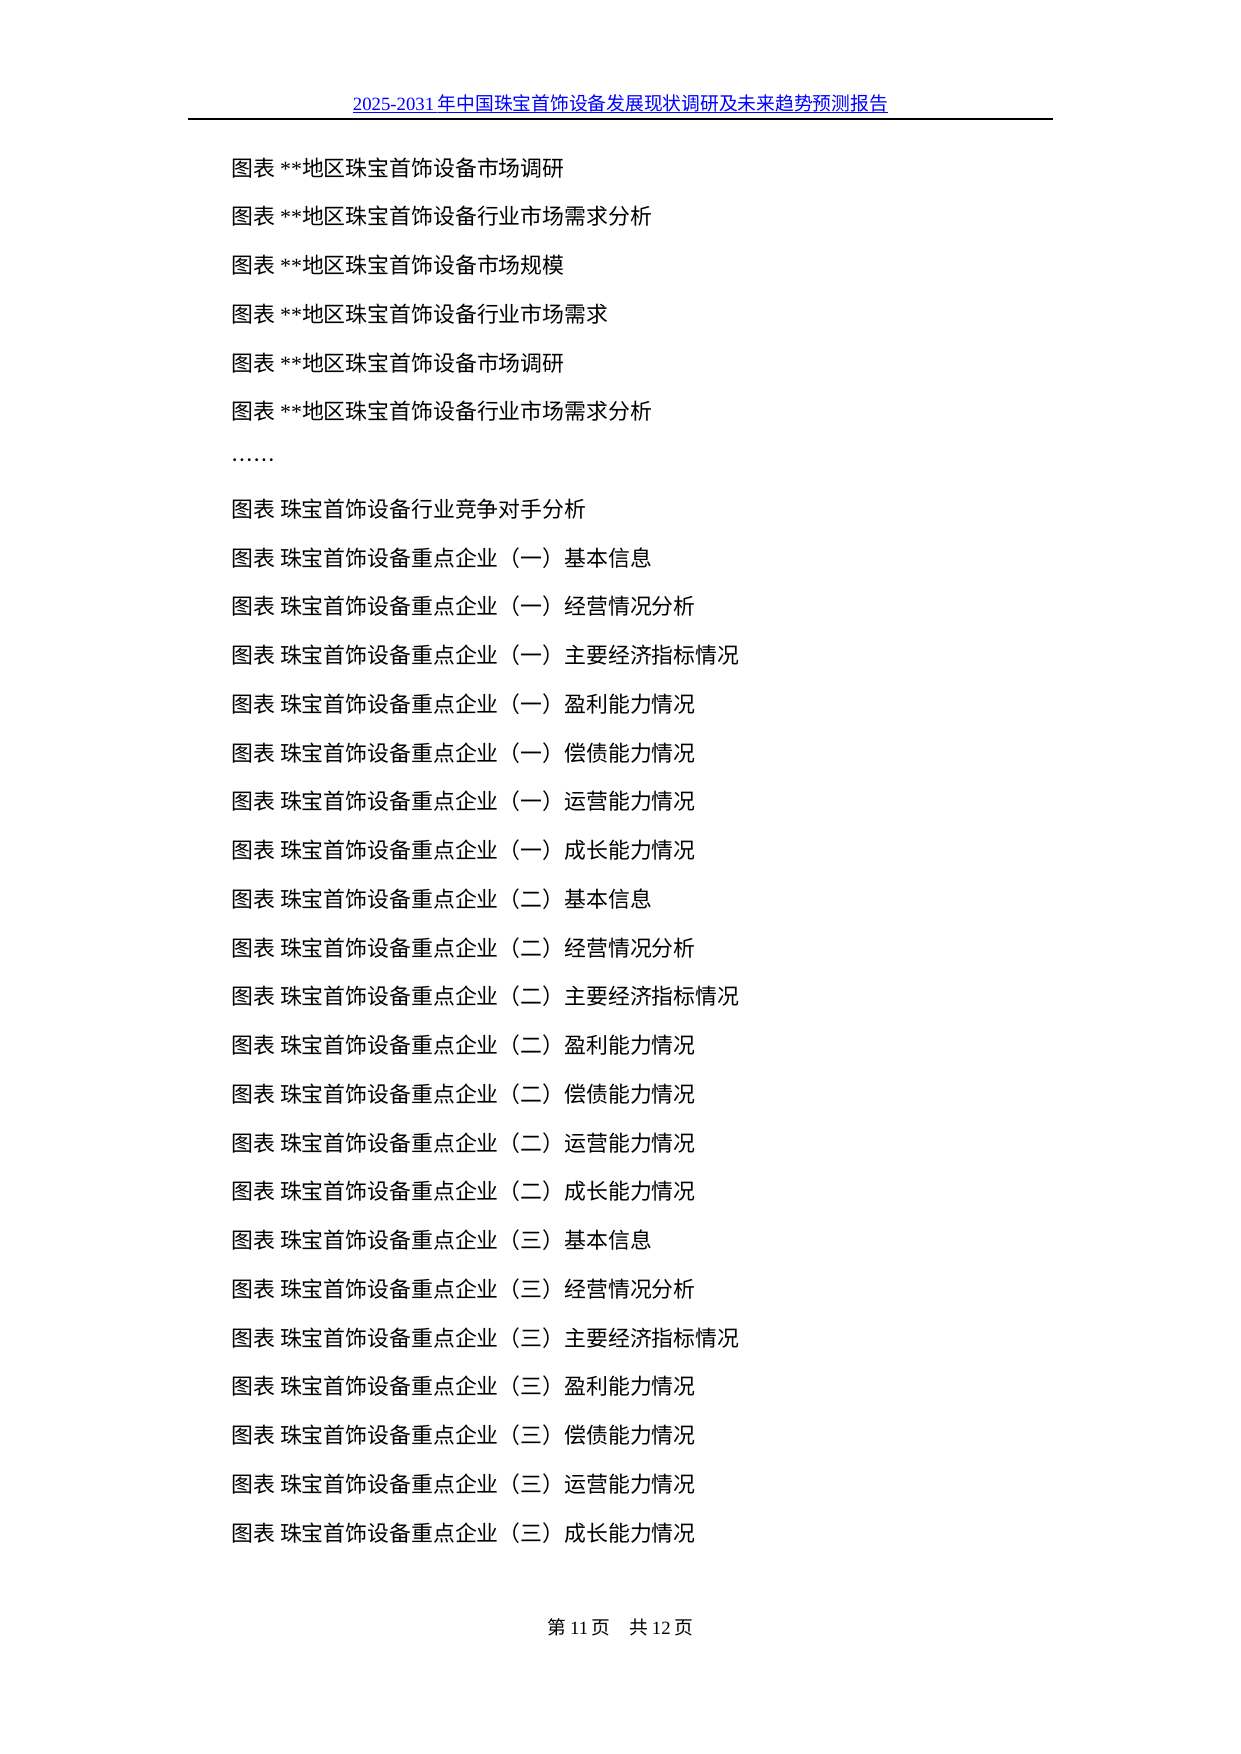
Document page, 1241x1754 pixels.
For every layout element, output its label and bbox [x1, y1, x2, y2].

text [187, 150, 1053, 1548]
